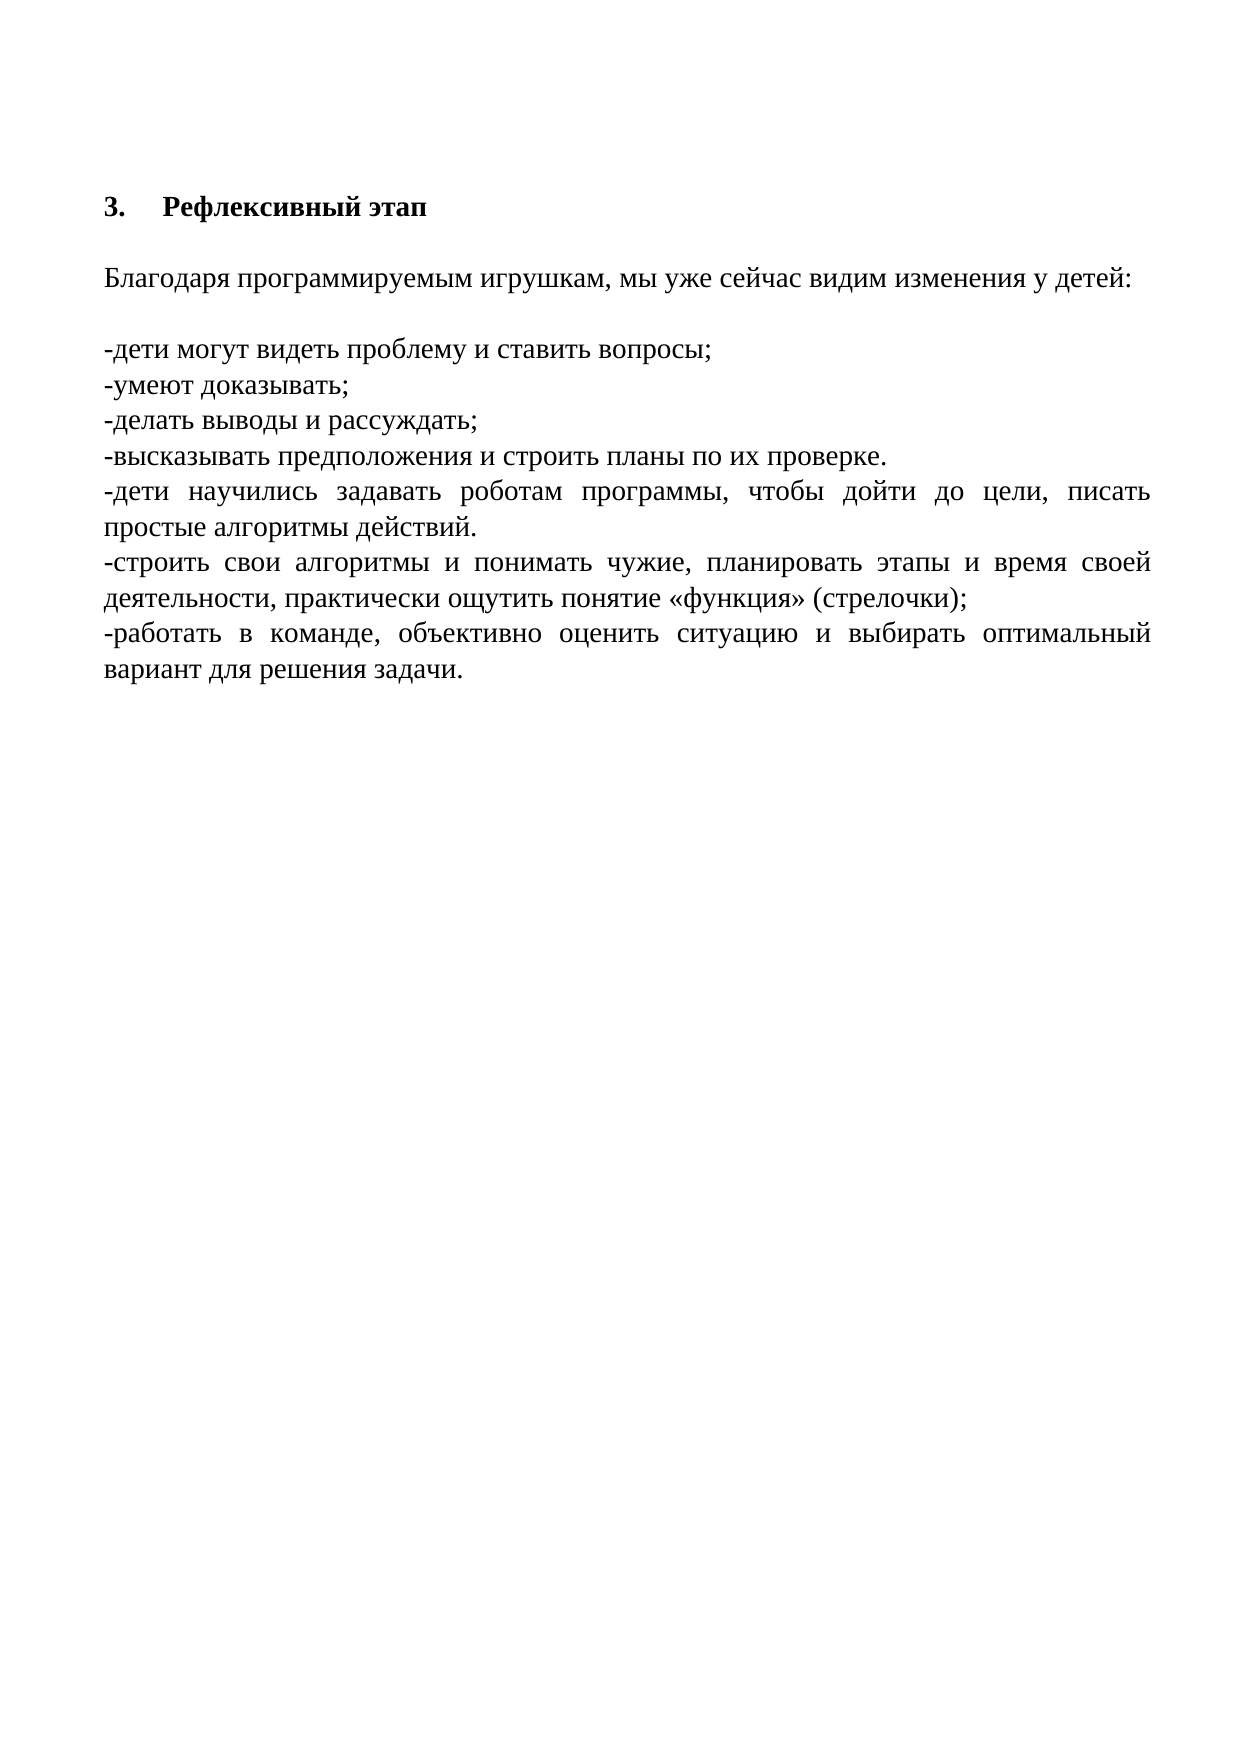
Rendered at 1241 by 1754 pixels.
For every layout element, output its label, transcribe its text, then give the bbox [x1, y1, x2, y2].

text -строить свои алгоритмы и понимать чужие, планировать этапы и время своей деятельности, практически ощутить понятие «функция» (стрелочки); [103, 544, 1152, 613]
text -дети научились задавать роботам программы, чтобы дойти до цели, писать простые алгоритмы действий. [103, 473, 1152, 542]
list Благодаря программируемым игрушкам, мы уже сейчас видим изменения у детей: [103, 260, 1152, 294]
text -работать в команде, объективно оценить ситуацию и выбирать оптимальный вариант для решения задачи. [103, 615, 1152, 684]
text -умеют доказывать; [103, 367, 1152, 400]
text -дети могут видеть проблему и ставить вопросы; [103, 331, 1152, 365]
text -высказывать предположения и строить планы по их проверке. [103, 438, 1152, 471]
list Рефлексивный этап [103, 189, 1152, 223]
text -делать выводы и рассуждать; [103, 402, 1152, 436]
